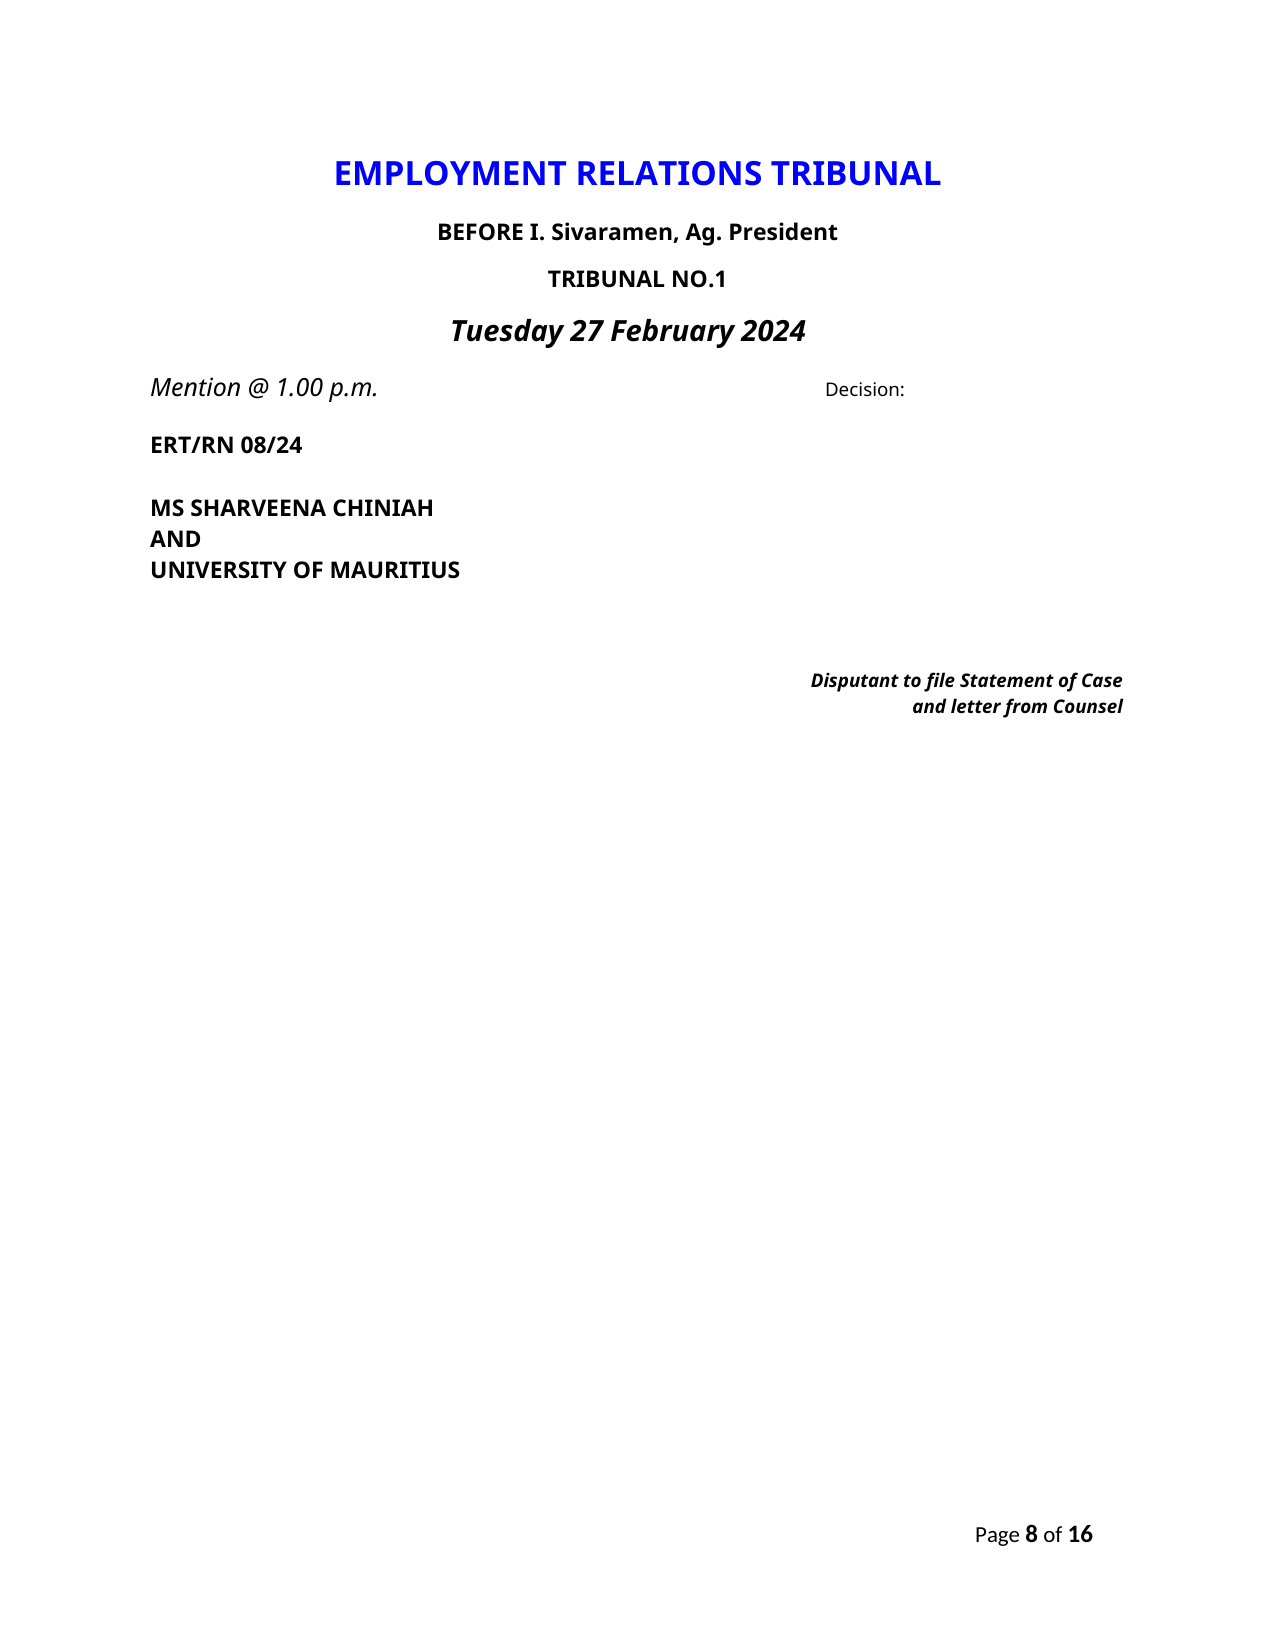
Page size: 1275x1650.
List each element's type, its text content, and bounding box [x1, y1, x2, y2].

text BEFORE I. Sivaramen, Ag. President [150, 216, 1125, 247]
text Tuesday 27 February 2024 [375, 310, 1125, 350]
text ERT/RN 08/24 [150, 429, 1125, 460]
text AND [150, 523, 1125, 554]
text Mention @ 1.00 p.m. Decision: [150, 369, 1125, 403]
text MS SHARVEENA CHINIAH [150, 492, 1125, 523]
text TRIBUNAL NO.1 [150, 263, 1125, 294]
text Disputant to file Statement of Case and letter from Counsel [300, 668, 1125, 719]
text EMPLOYMENT RELATIONS TRIBUNAL [150, 150, 1125, 195]
text UNIVERSITY OF MAURITIUS [150, 554, 1125, 585]
